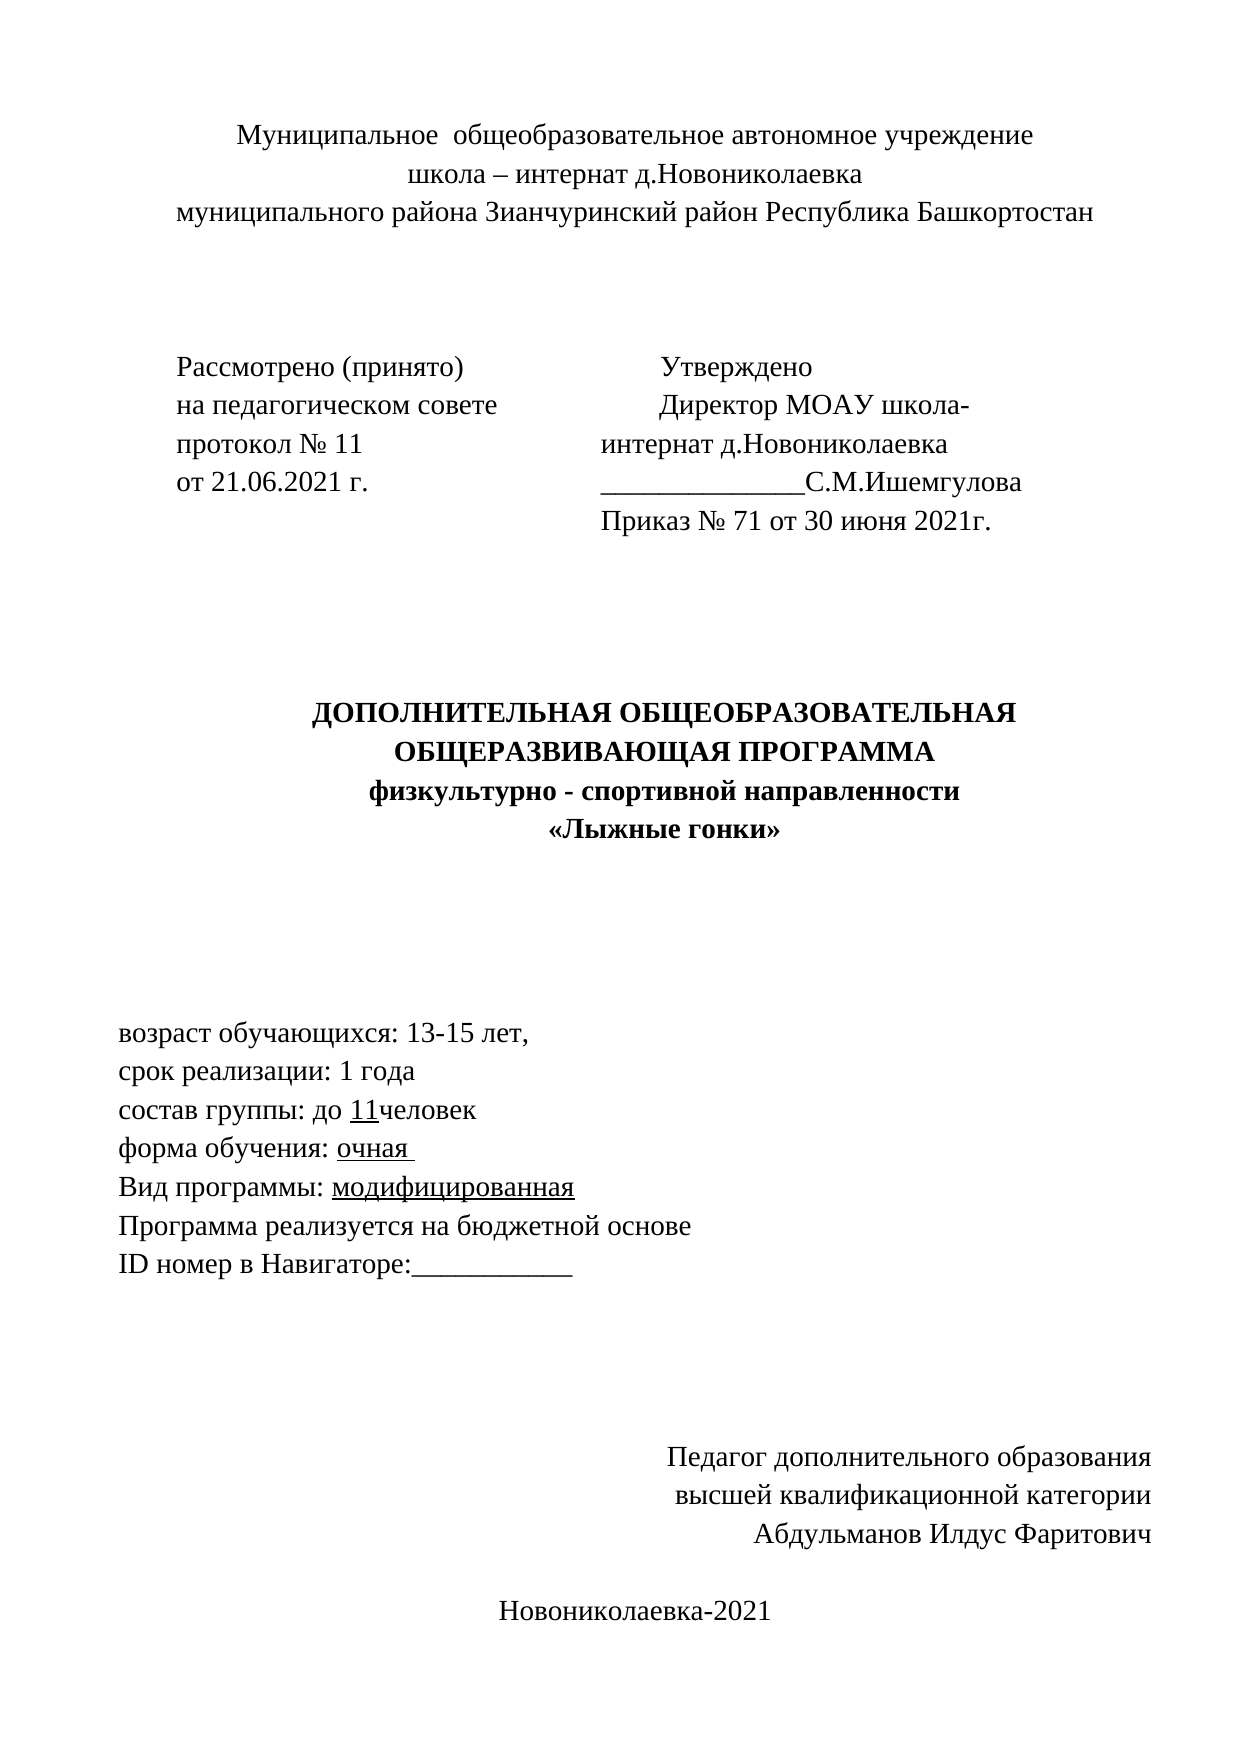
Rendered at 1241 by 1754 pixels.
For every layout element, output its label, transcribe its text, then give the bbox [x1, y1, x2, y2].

text школа – интернат д.Новониколаевка [99, 156, 1170, 189]
text ОБЩЕРАЗВИВАЮЩАЯ ПРОГРАММА [118, 734, 1152, 768]
text муниципального района Зианчуринский район Республика Башкортостан [99, 194, 1170, 228]
text Новониколаевка-2021 [118, 1593, 1152, 1627]
text состав группы: до 11человек [118, 1092, 1152, 1126]
text Педагог дополнительного образования [118, 1439, 1152, 1472]
text форма обучения: очная [118, 1131, 1152, 1164]
text «Лыжные гонки» [118, 811, 1152, 845]
table_header Утверждено Директор МОАУ школа-интернат д.Новониколаевка ______________С.М.Ишемгулова Приказ № 71 от 30 июня 2021г. [589, 349, 1080, 580]
text ID номер в Навигаторе:___________ [118, 1246, 1152, 1280]
text Программа реализуется на бюджетной основе [118, 1208, 1152, 1241]
text Муниципальное общеобразовательное автономное учреждение [99, 117, 1170, 151]
text возраст обучающихся: 13-15 лет, [118, 1015, 1152, 1048]
text срок реализации: 1 года [118, 1053, 1152, 1087]
text Вид программы: модифицированная [118, 1169, 1152, 1203]
text Абдульманов Илдус Фаритович [118, 1516, 1152, 1549]
table_header Рассмотрено (принято) на педагогическом совете протокол № 11 от 21.06.2021 г. [106, 349, 589, 580]
text высшей квалификационной категории [118, 1477, 1152, 1511]
text физкультурно - спортивной направленности [118, 773, 1152, 806]
text ДОПОЛНИТЕЛЬНАЯ ОБЩЕОБРАЗОВАТЕЛЬНАЯ [118, 696, 1152, 729]
